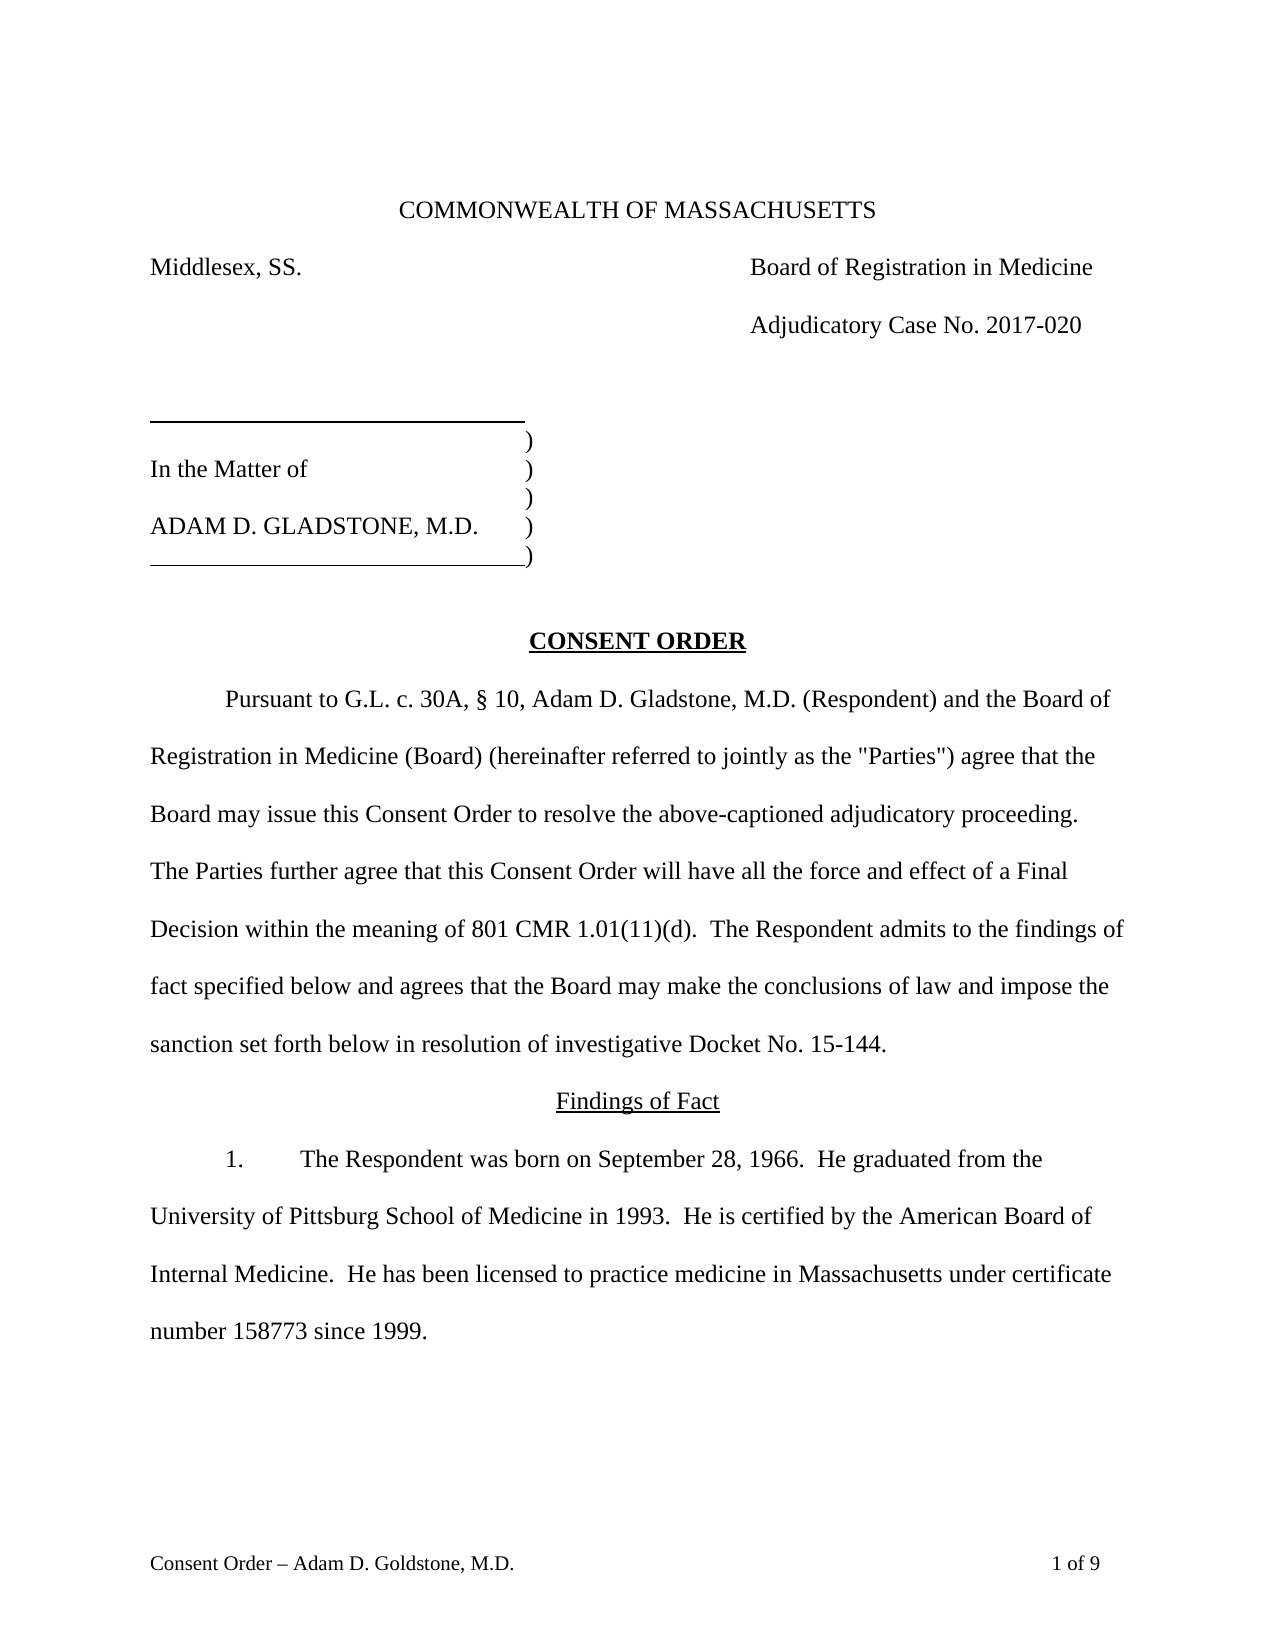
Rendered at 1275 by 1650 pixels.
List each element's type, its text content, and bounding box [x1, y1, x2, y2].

text CONSENT ORDER [150, 626, 1125, 655]
text ) [150, 540, 1125, 569]
text Findings of Fact [150, 1086, 1125, 1115]
text ADAM D. GLADSTONE, M.D. ) [150, 511, 1125, 540]
list The Respondent was born on September 28, 1966. He graduated from the University of Pittsburg School of Medicine in 1993. He is certified by the American Board of Internal Medicine. He has been licensed to practice medicine in Massachusetts under certificate number 158773 since 1999. [150, 1144, 1125, 1345]
text ) [150, 425, 1125, 454]
text In the Matter of ) [150, 454, 1125, 482]
text ) [150, 482, 1125, 511]
text Adjudicatory Case No. 2017-020 [150, 310, 1125, 339]
text Pursuant to G.L. c. 30A, § 10, Adam D. Gladstone, M.D. (Respondent) and the Board of Registration in Medicine (Board) (hereinafter referred to jointly as the "Parties") agree that the Board may issue this Consent Order to resolve the above-captioned adjudicatory proceeding. The Parties further agree that this Consent Order will have all the force and effect of a Final Decision within the meaning of 801 CMR 1.01(11)(d). The Respondent admits to the findings of fact specified below and agrees that the Board may make the conclusions of law and impose the sanction set forth below in resolution of investigative Docket No. 15-144. [150, 684, 1125, 1057]
text Middlesex, SS. Board of Registration in Medicine [150, 252, 1125, 281]
